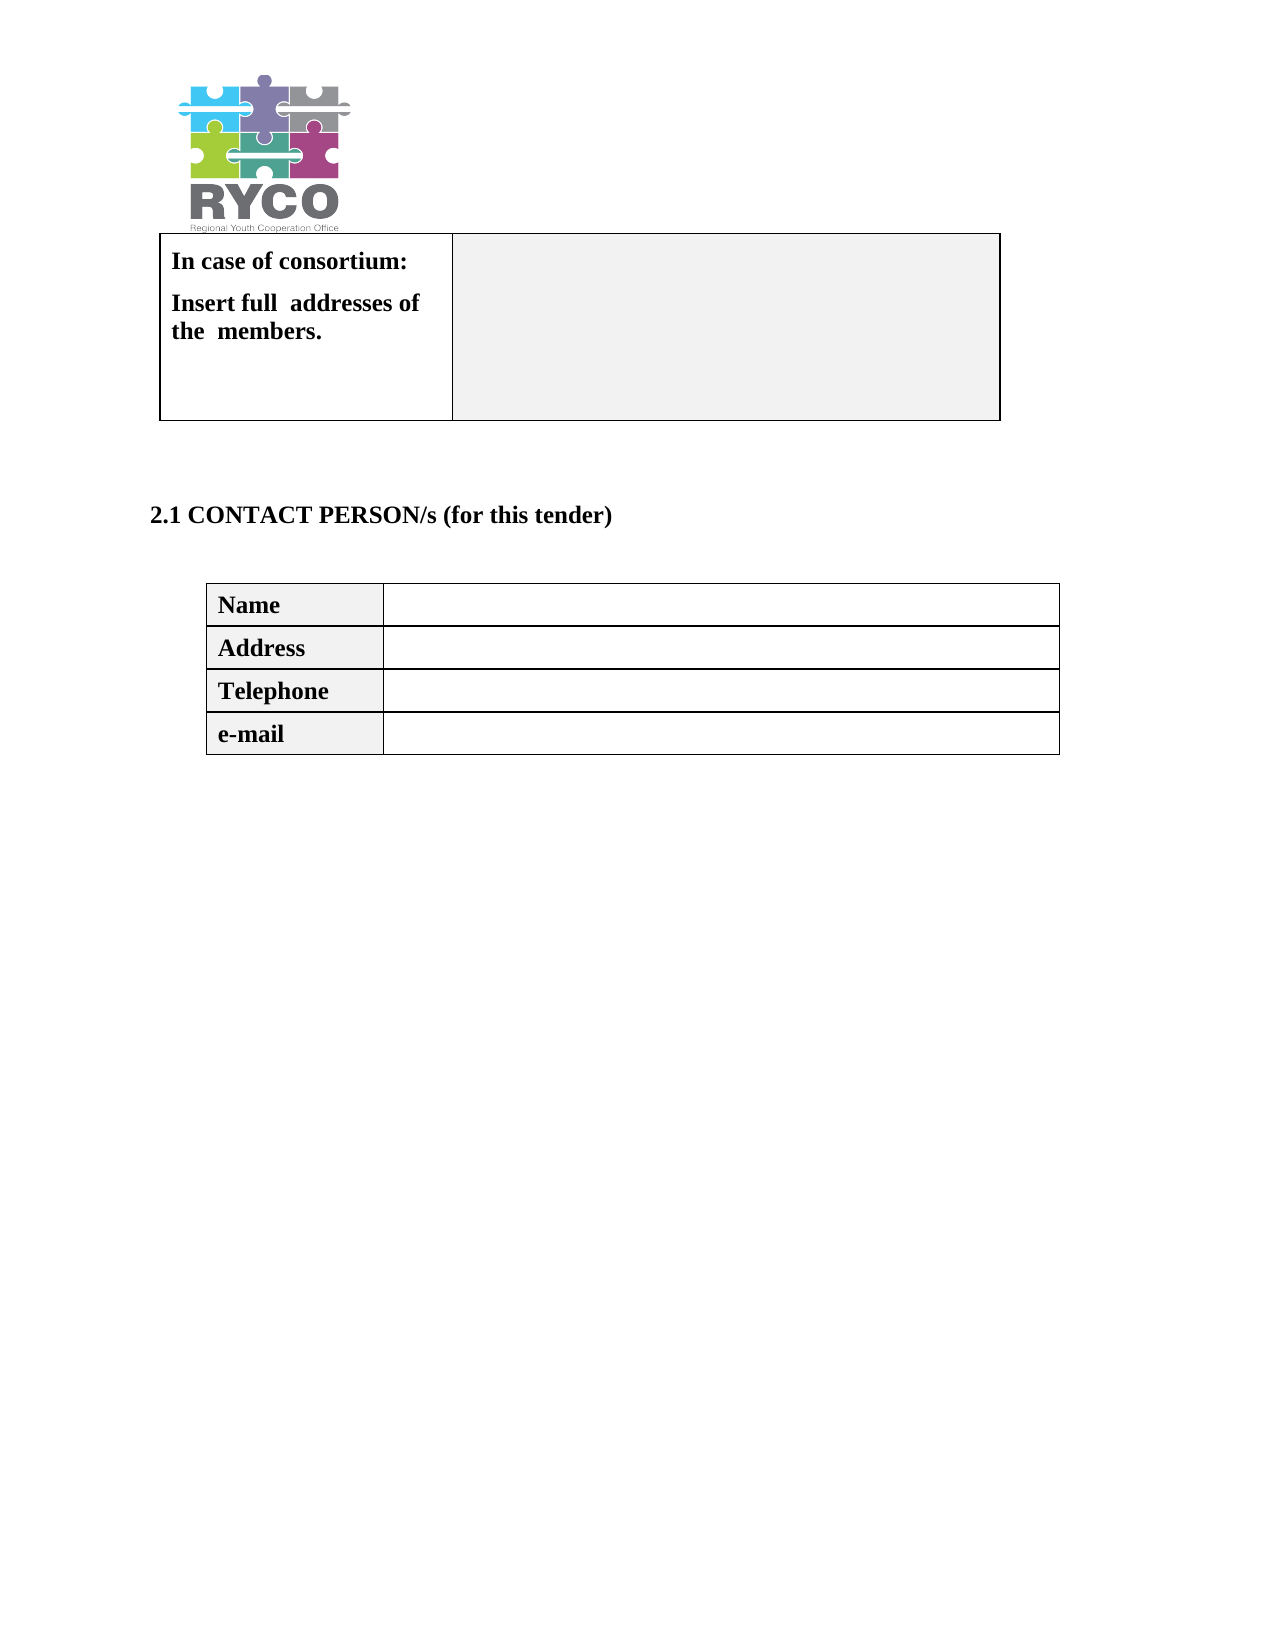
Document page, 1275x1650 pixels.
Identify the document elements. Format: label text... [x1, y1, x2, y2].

table_header [384, 584, 1059, 625]
table_cell Telephone [207, 670, 383, 711]
table_cell [384, 713, 1059, 754]
table_cell [384, 670, 1059, 711]
table_header Name [207, 584, 383, 625]
table_cell [384, 627, 1059, 668]
picture [178, 75, 351, 233]
table_cell In case of consortium: Insert full addresses of the members. [161, 234, 452, 420]
table_cell [453, 234, 999, 420]
list CONTACT PERSON/s (for this tender) [150, 500, 1125, 529]
table_cell e-mail [207, 713, 383, 754]
table_cell Address [207, 627, 383, 668]
